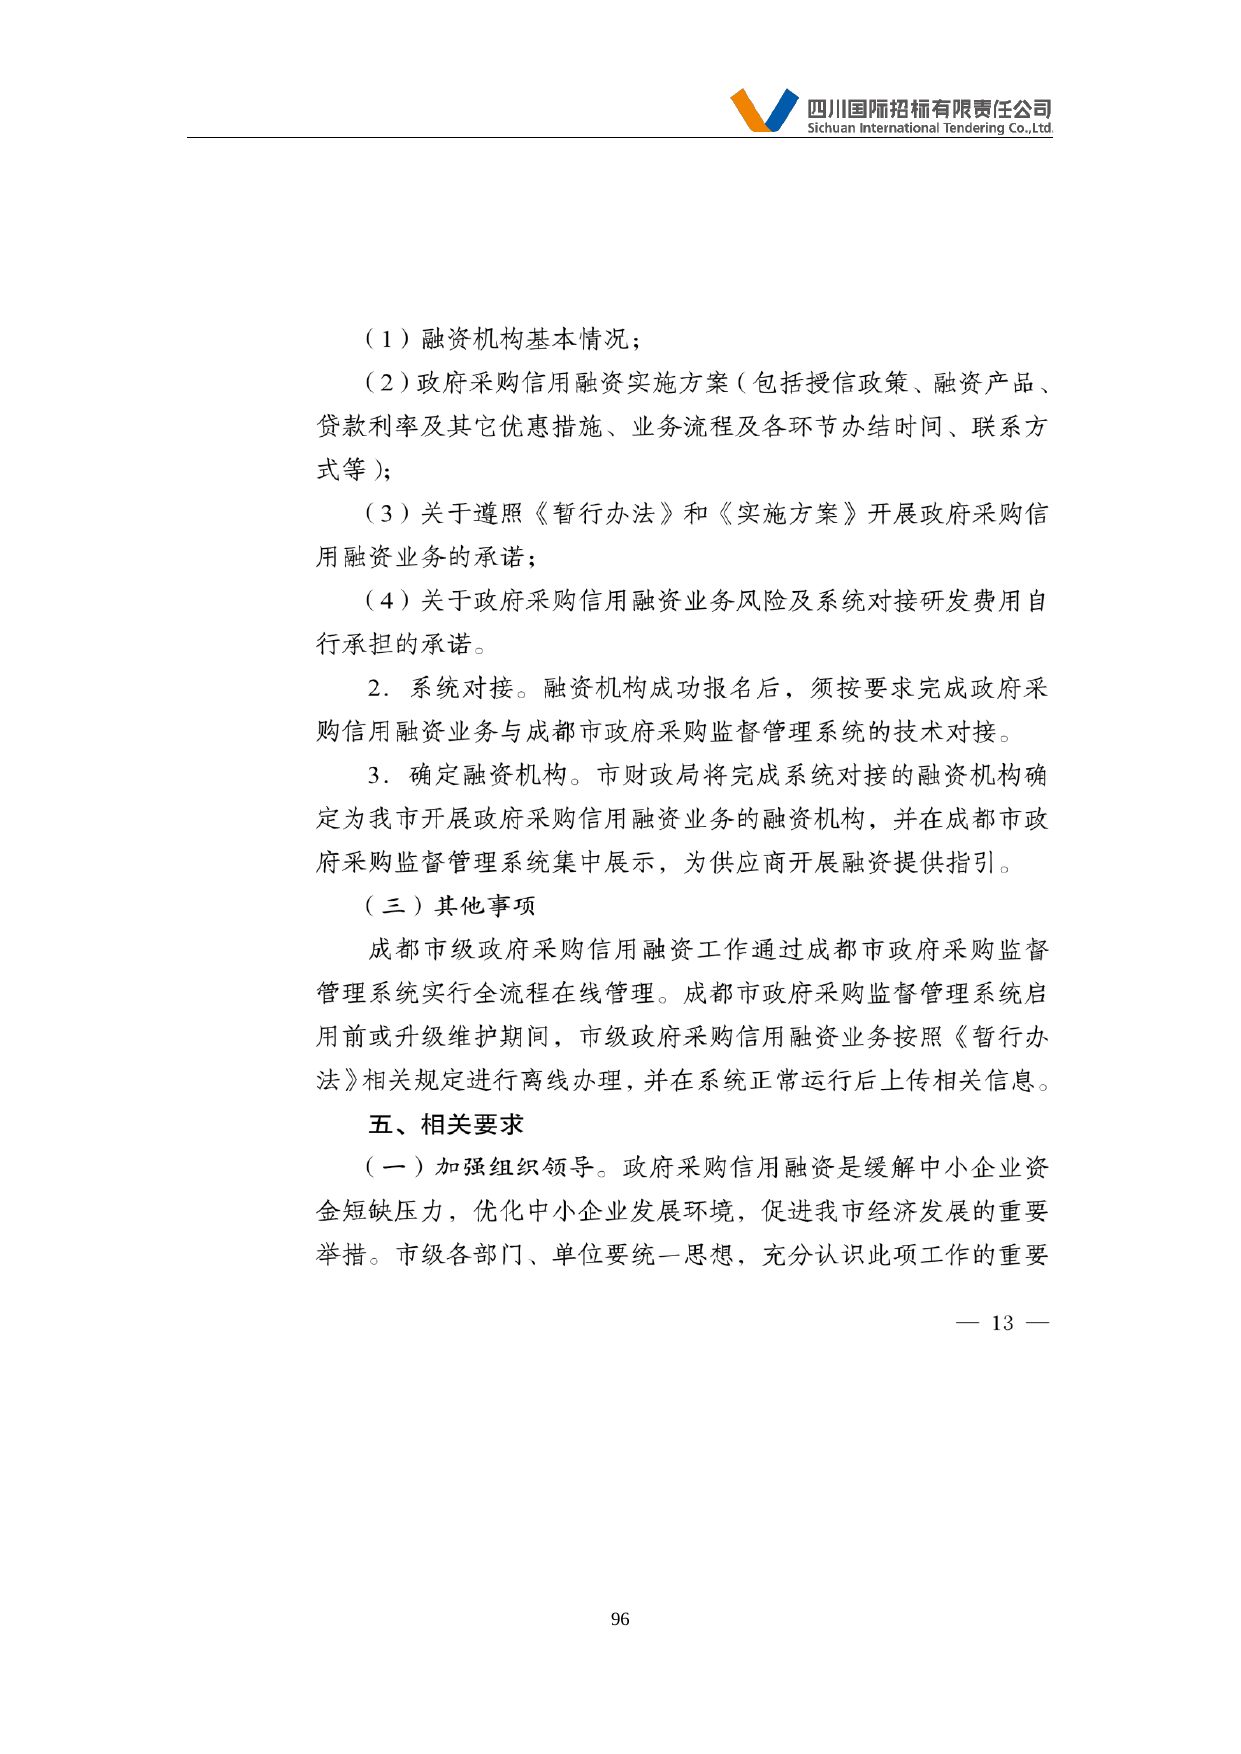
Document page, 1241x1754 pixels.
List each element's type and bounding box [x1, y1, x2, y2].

picture [730, 88, 1054, 135]
picture [187, 160, 1174, 1430]
